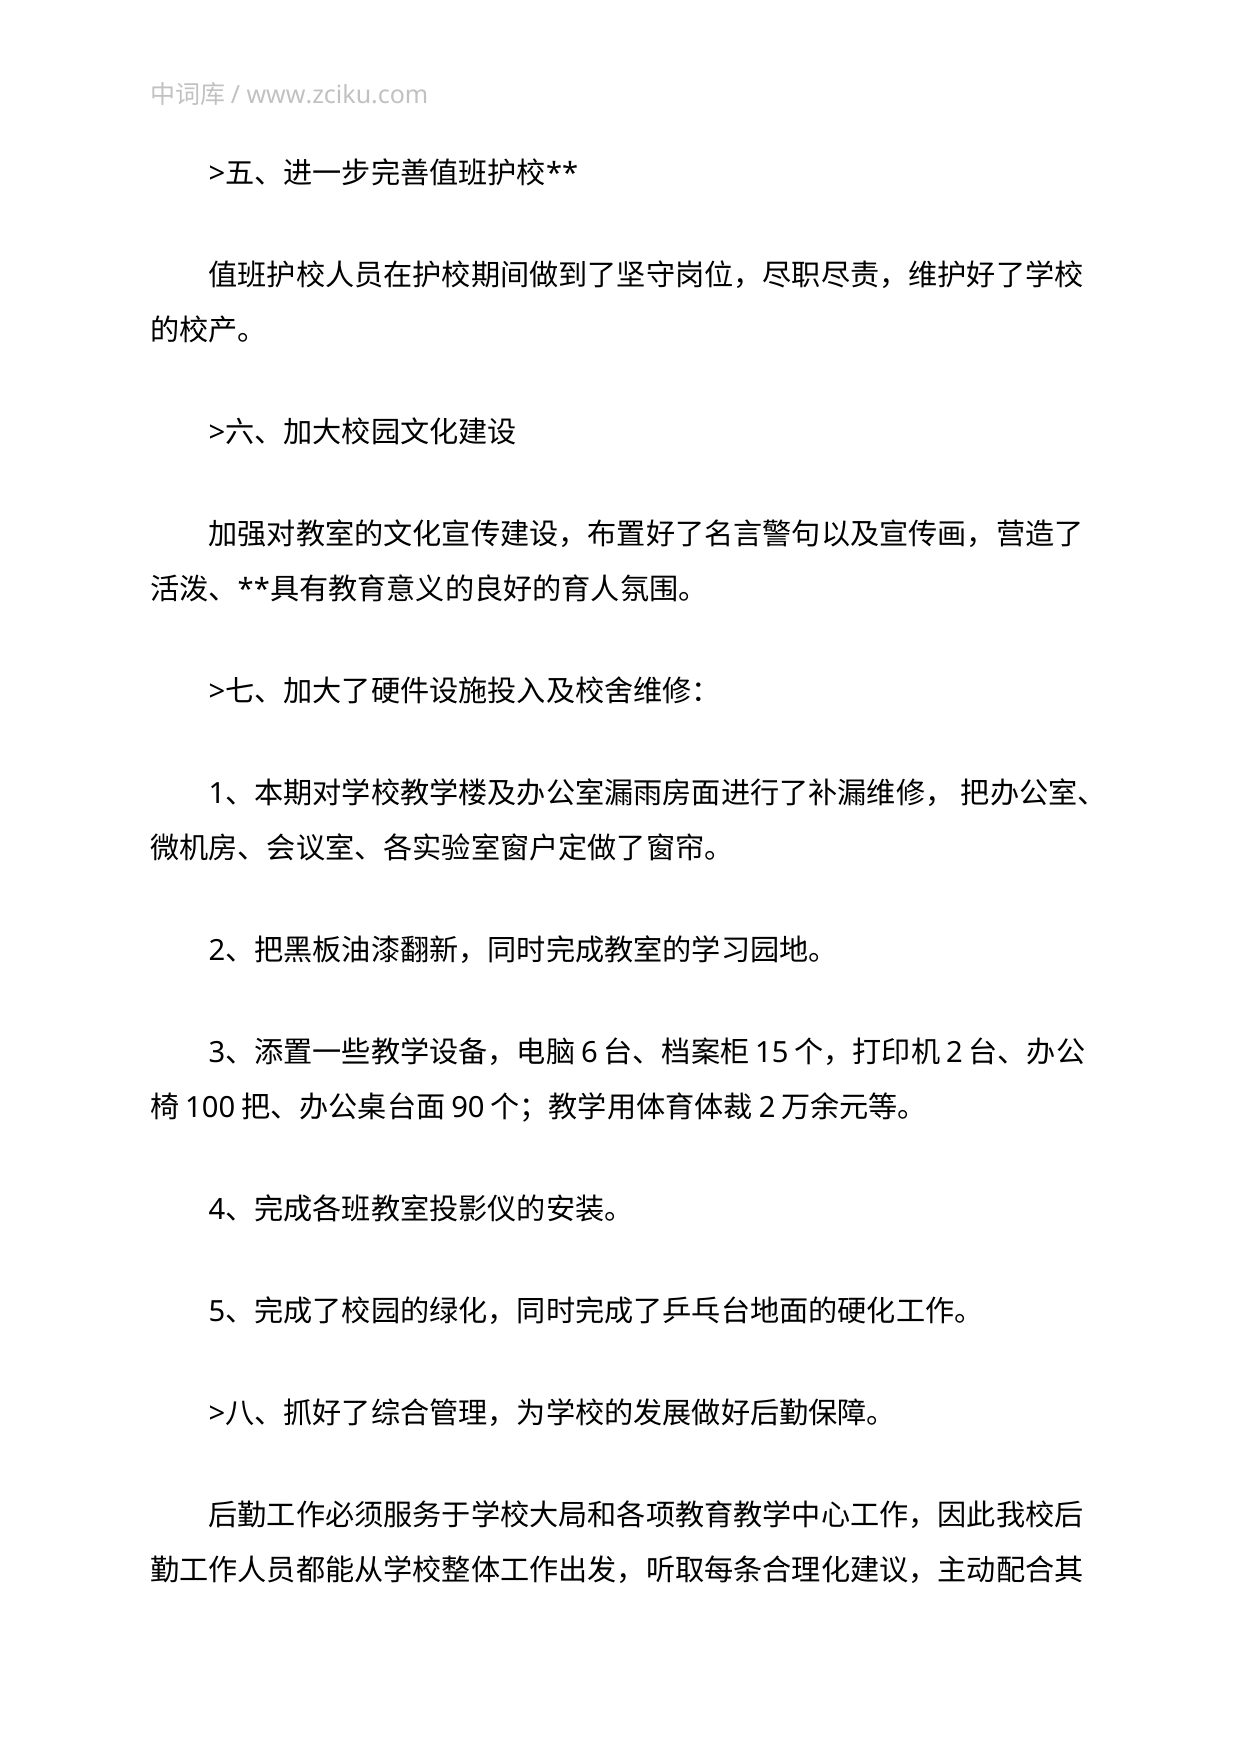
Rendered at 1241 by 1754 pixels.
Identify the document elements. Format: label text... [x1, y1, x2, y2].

text >五、进一步完善值班护校** [150, 150, 1090, 192]
text 2、把黑板油漆翻新，同时完成教室的学习园地。 [150, 926, 1090, 969]
text 加强对教室的文化宣传建设，布置好了名言警句以及宣传画，营造了活泼、**具有教育意义的良好的育人氛围。 [150, 511, 1090, 608]
text 3、添置一些教学设备，电脑6台、档案柜15个，打印机2台、办公椅100把、办公桌台面90个；教学用体育体裁2万余元等。 [150, 1028, 1090, 1126]
text 1、本期对学校教学楼及办公室漏雨房面进行了补漏维修， 把办公室、微机房、会议室、各实验室窗户定做了窗帘。 [150, 769, 1090, 867]
text 值班护校人员在护校期间做到了坚守岗位，尽职尽责，维护好了学校的校产。 [150, 252, 1090, 349]
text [150, 1491, 1090, 1588]
text >七、加大了硬件设施投入及校舍维修： [150, 667, 1090, 710]
text 5、完成了校园的绿化，同时完成了乒乓台地面的硬化工作。 [150, 1287, 1090, 1329]
text >八、抓好了综合管理，为学校的发展做好后勤保障。 [150, 1389, 1090, 1432]
text 4、完成各班教室投影仪的安装。 [150, 1185, 1090, 1228]
text >六、加大校园文化建设 [150, 409, 1090, 451]
